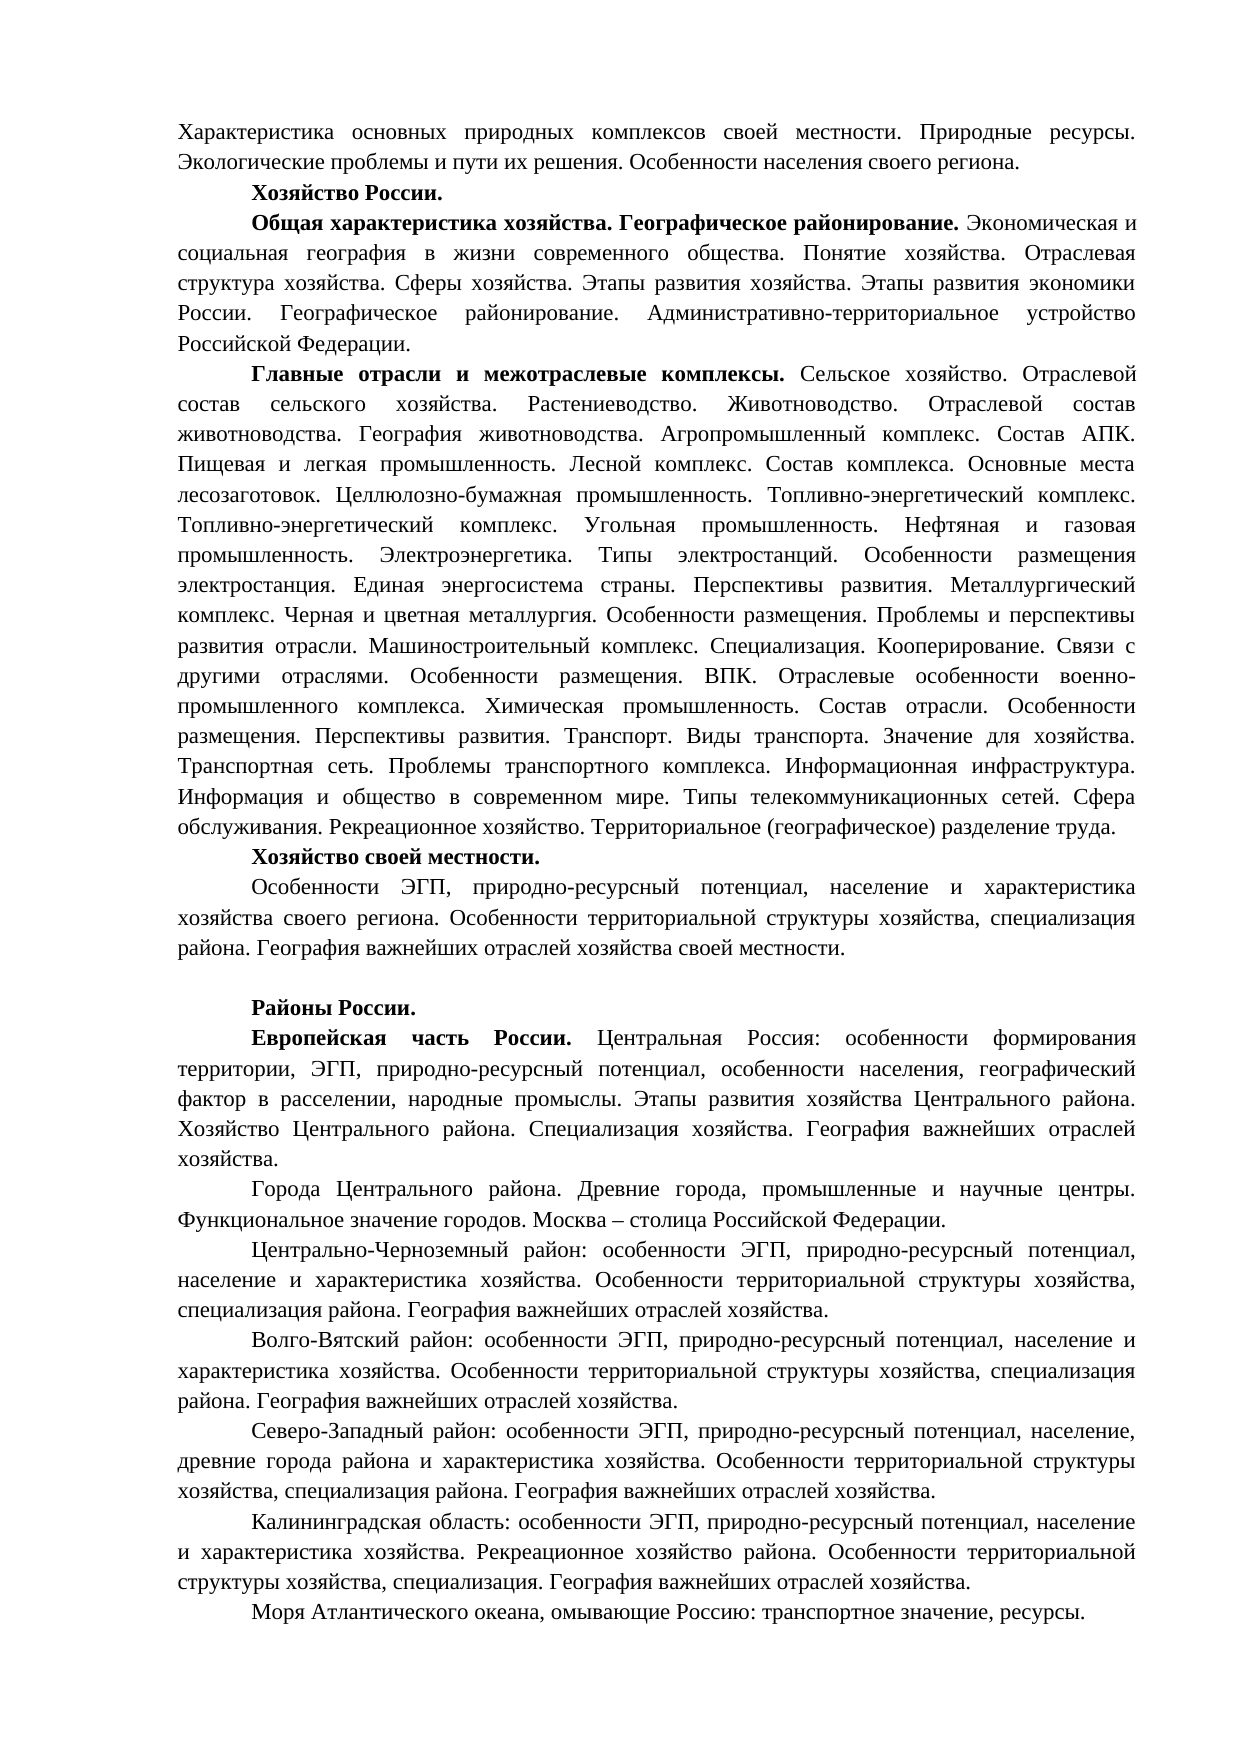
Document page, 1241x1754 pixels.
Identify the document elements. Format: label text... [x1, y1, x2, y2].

text Центрально-Черноземный район: особенности ЭГП, природно-ресурсный потенциал, население и характеристика хозяйства. Особенности территориальной структуры хозяйства, специализация района. География важнейших отраслей хозяйства. [177, 1236, 1137, 1323]
text Волго-Вятский район: особенности ЭГП, природно-ресурсный потенциал, население и характеристика хозяйства. Особенности территориальной структуры хозяйства, специализация района. География важнейших отраслей хозяйства. [177, 1326, 1137, 1413]
text Города Центрального района. Древние города, промышленные и научные центры. Функциональное значение городов. Москва – столица Российской Федерации. [177, 1175, 1137, 1232]
text Моря Атлантического океана, омывающие Россию: транспортное значение, ресурсы. [177, 1598, 1137, 1625]
text Главные отрасли и межотраслевые комплексы. Сельское хозяйство. Отраслевой состав сельского хозяйства. Растениеводство. Животноводство. Отраслевой состав животноводства. География животноводства. Агропромышленный комплекс. Состав АПК. Пищевая и легкая промышленность. Лесной комплекс. Состав комплекса. Основные места лесозаготовок. Целлюлозно-бумажная промышленность. Топливно-энергетический комплекс. Топливно-энергетический комплекс. Угольная промышленность. Нефтяная и газовая промышленность. Электроэнергетика. Типы электростанций. Особенности размещения электростанция. Единая энергосистема страны. Перспективы развития. Металлургический комплекс. Черная и цветная металлургия. Особенности размещения. Проблемы и перспективы развития отрасли. Машиностроительный комплекс. Специализация. Кооперирование. Связи с другими отраслями. Особенности размещения. ВПК. Отраслевые особенности военно-промышленного комплекса. Химическая промышленность. Состав отрасли. Особенности размещения. Перспективы развития. Транспорт. Виды транспорта. Значение для хозяйства. Транспортная сеть. Проблемы транспортного комплекса. Информационная инфраструктура. Информация и общество в современном мире. Типы телекоммуникационных сетей. Сфера обслуживания. Рекреационное хозяйство. Территориальное (географическое) разделение труда. [177, 360, 1137, 839]
text Хозяйство России. [177, 178, 1137, 205]
text Особенности ЭГП, природно-ресурсный потенциал, население и характеристика хозяйства своего региона. Особенности территориальной структуры хозяйства, специализация района. География важнейших отраслей хозяйства своей местности. [177, 873, 1137, 960]
text Хозяйство своей местности. [177, 843, 1137, 869]
text Районы России. [177, 994, 1137, 1021]
text Калининградская область: особенности ЭГП, природно-ресурсный потенциал, население и характеристика хозяйства. Рекреационное хозяйство района. Особенности территориальной структуры хозяйства, специализация. География важнейших отраслей хозяйства. [177, 1508, 1137, 1594]
text Северо-Западный район: особенности ЭГП, природно-ресурсный потенциал, население, древние города района и характеристика хозяйства. Особенности территориальной структуры хозяйства, специализация района. География важнейших отраслей хозяйства. [177, 1417, 1137, 1504]
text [177, 118, 1137, 175]
text Общая характеристика хозяйства. Географическое районирование. Экономическая и социальная география в жизни современного общества. Понятие хозяйства. Отраслевая структура хозяйства. Сферы хозяйства. Этапы развития хозяйства. Этапы развития экономики России. Географическое районирование. Административно-территориальное устройство Российской Федерации. [177, 209, 1137, 356]
text Европейская часть России. Центральная Россия: особенности формирования территории, ЭГП, природно-ресурсный потенциал, особенности населения, географический фактор в расселении, народные промыслы. Этапы развития хозяйства Центрального района. Хозяйство Центрального района. Специализация хозяйства. География важнейших отраслей хозяйства. [177, 1024, 1137, 1172]
